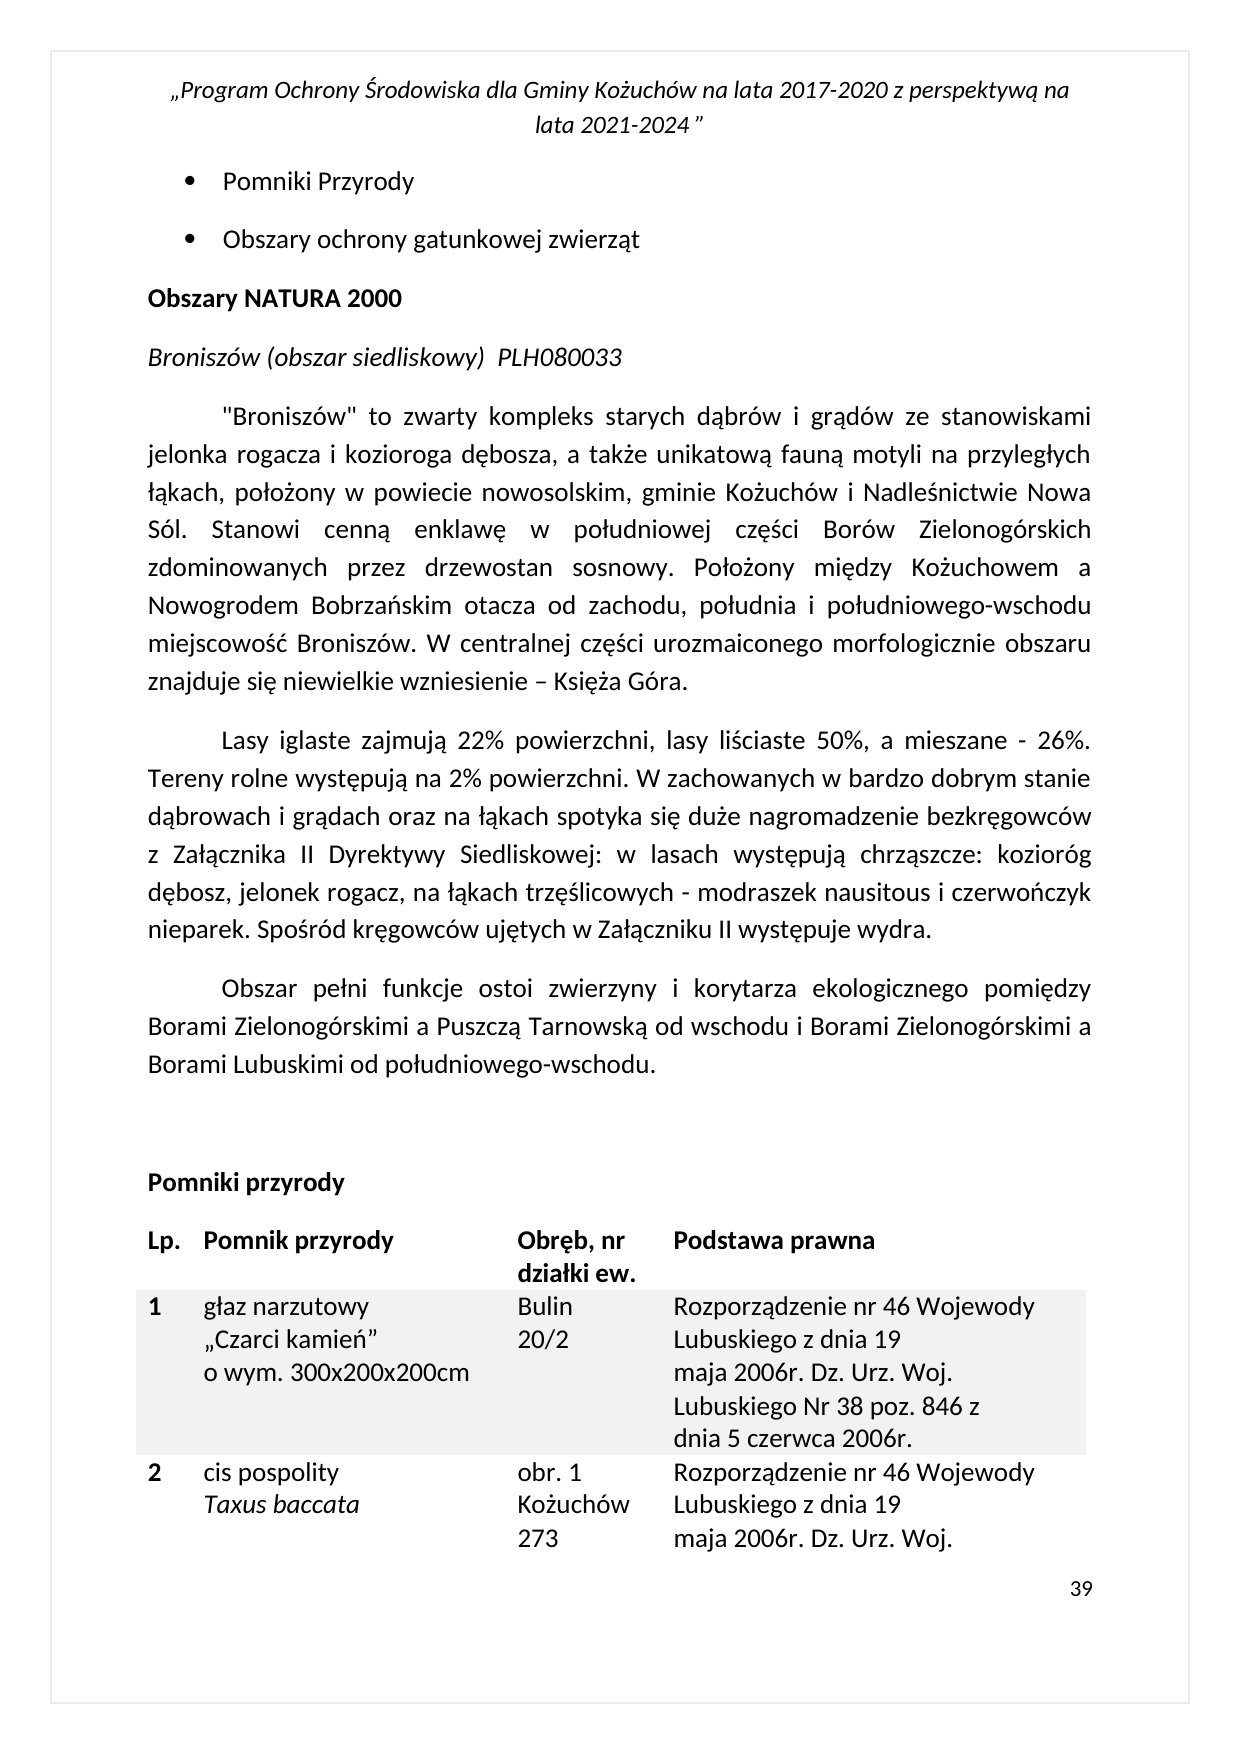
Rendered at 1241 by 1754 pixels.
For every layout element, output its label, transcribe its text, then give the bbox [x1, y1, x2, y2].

table_cell Rozporządzenie nr 46 Wojewody Lubuskiego z dnia 19 maja 2006r. Dz. Urz. Woj. Lubuskiego Nr 38 poz. 846 z dnia 5 czerwca 2006r. [662, 1290, 1086, 1455]
text "Broniszów" to zwarty kompleks starych dąbrów i grądów ze stanowiskami jelonka rogacza i kozioroga dębosza, a także unikatową fauną motyli na przyległych łąkach, położony w powiecie nowosolskim, gminie Kożuchów i Nadleśnictwie Nowa Sól. Stanowi cenną enklawę w południowej części Borów Zielonogórskich zdominowanych przez drzewostan sosnowy. Położony między Kożuchowem a Nowogrodem Bobrzańskim otacza od zachodu, południa i południowego-wschodu miejscowość Broniszów. W centralnej części urozmaiconego morfologicznie obszaru znajduje się niewielkie wzniesienie – Księża Góra. [148, 399, 1093, 697]
list Pomniki Przyrody [185, 164, 1093, 197]
text Broniszów (obszar siedliskowy) PLH080033 [148, 340, 1093, 373]
text Pomniki przyrody [148, 1165, 1093, 1198]
table_cell Bulin 20/2 [506, 1290, 662, 1455]
table_cell obr. 1 Kożuchów 273 [506, 1455, 662, 1554]
table_header Obręb, nr działki ew. [506, 1224, 662, 1289]
table_header Lp. [136, 1224, 192, 1289]
text Lasy iglaste zajmują 22% powierzchni, lasy liściaste 50%, a mieszane - 26%. Tereny rolne występują na 2% powierzchni. W zachowanych w bardzo dobrym stanie dąbrowach i grądach oraz na łąkach spotyka się duże nagromadzenie bezkręgowców z Załącznika II Dyrektywy Siedliskowej: w lasach występują chrząszcze: kozioróg dębosz, jelonek rogacz, na łąkach trzęślicowych - modraszek nausitous i czerwończyk nieparek. Spośród kręgowców ujętych w Załączniku II występuje wydra. [148, 723, 1093, 946]
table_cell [662, 1455, 1086, 1554]
list Obszary ochrony gatunkowej zwierząt [185, 223, 1093, 256]
table_cell 2 [136, 1455, 192, 1554]
table_cell 1 [136, 1290, 192, 1455]
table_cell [192, 1455, 506, 1554]
table_header Podstawa prawna [662, 1224, 1086, 1289]
table_header Pomnik przyrody [192, 1224, 506, 1289]
text Obszary NATURA 2000 [148, 281, 1093, 314]
table_cell głaz narzutowy „Czarci kamień” o wym. 300x200x200cm [192, 1290, 506, 1455]
text Obszar pełni funkcje ostoi zwierzyny i korytarza ekologicznego pomiędzy Borami Zielonogórskimi a Puszczą Tarnowską od wschodu i Borami Zielonogórskimi a Borami Lubuskimi od południowego-wschodu. [148, 971, 1093, 1080]
